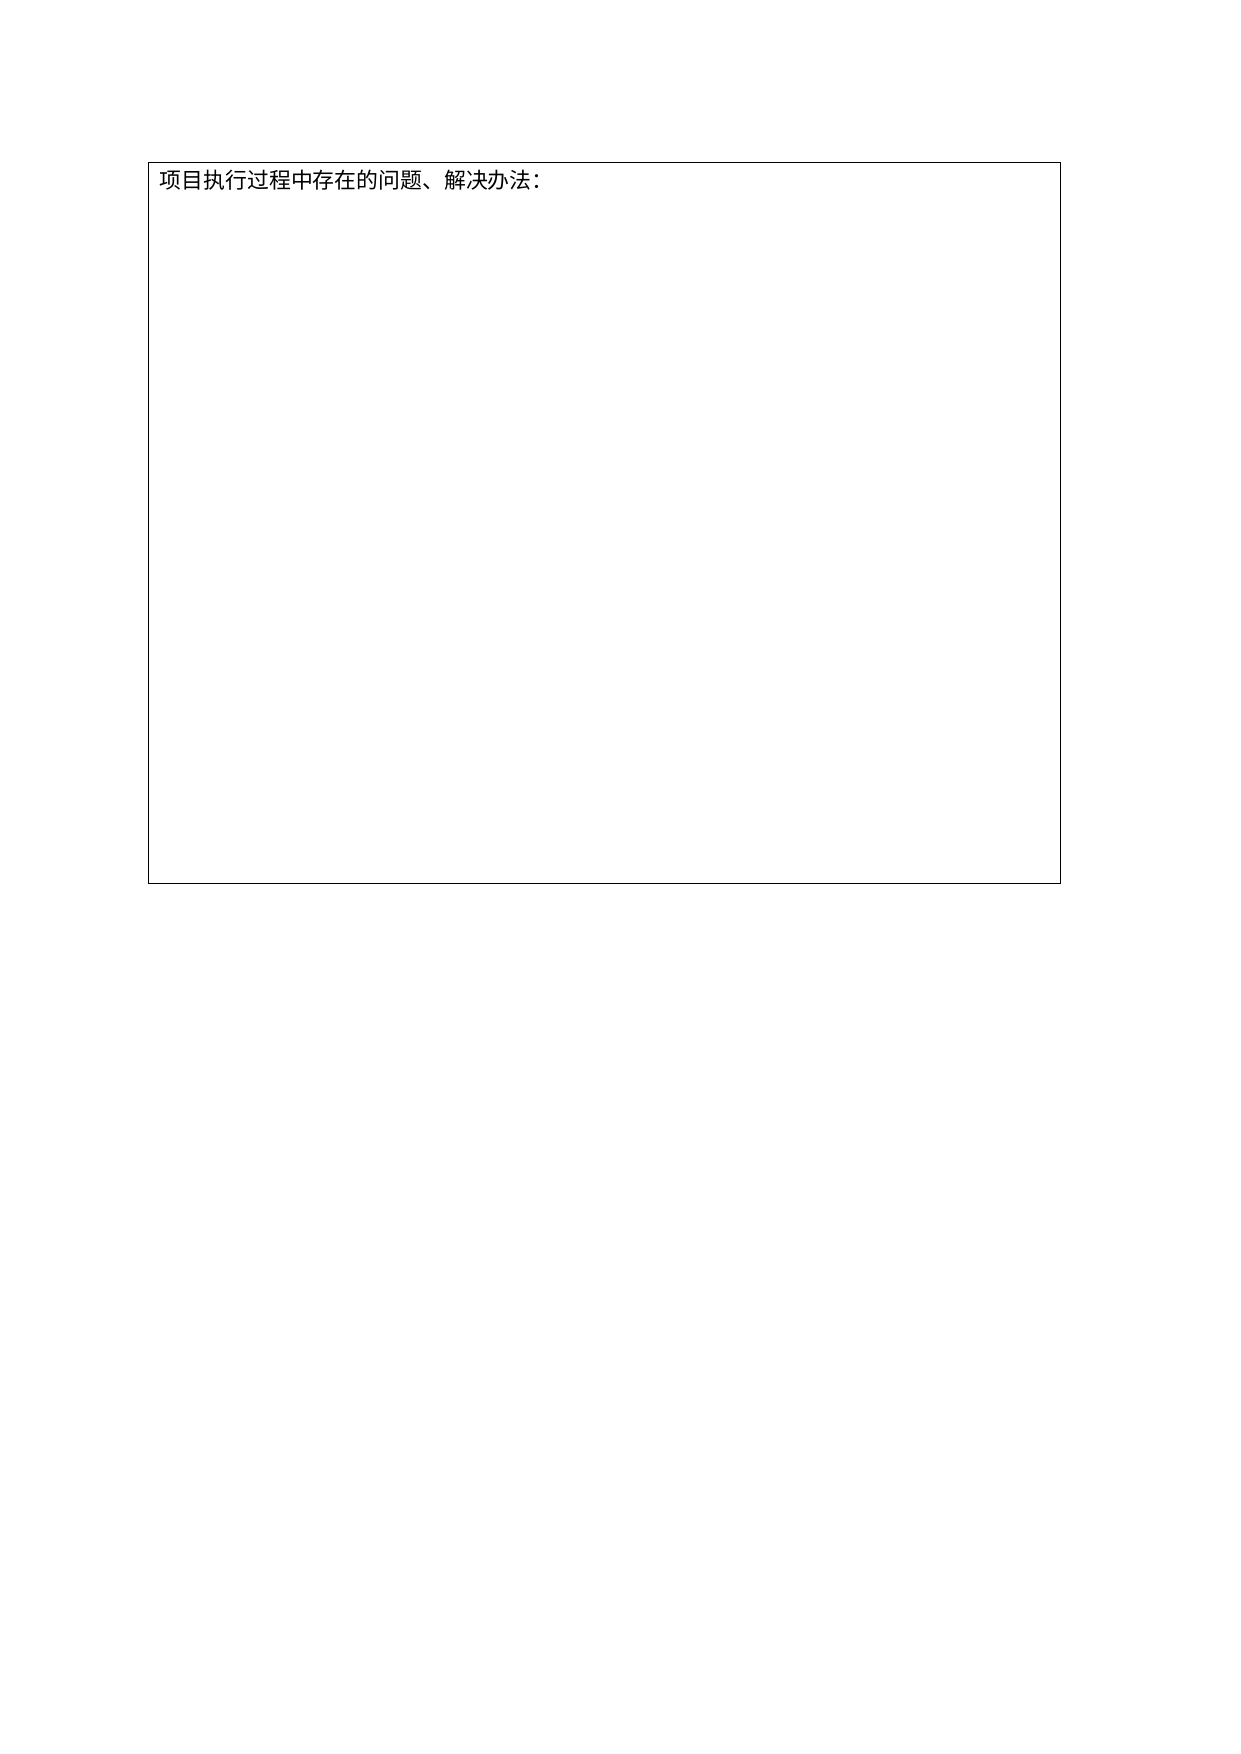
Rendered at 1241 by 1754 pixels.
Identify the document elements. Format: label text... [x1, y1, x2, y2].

table_cell 项目执行过程中存在的问题、解决办法： [149, 163, 1060, 883]
